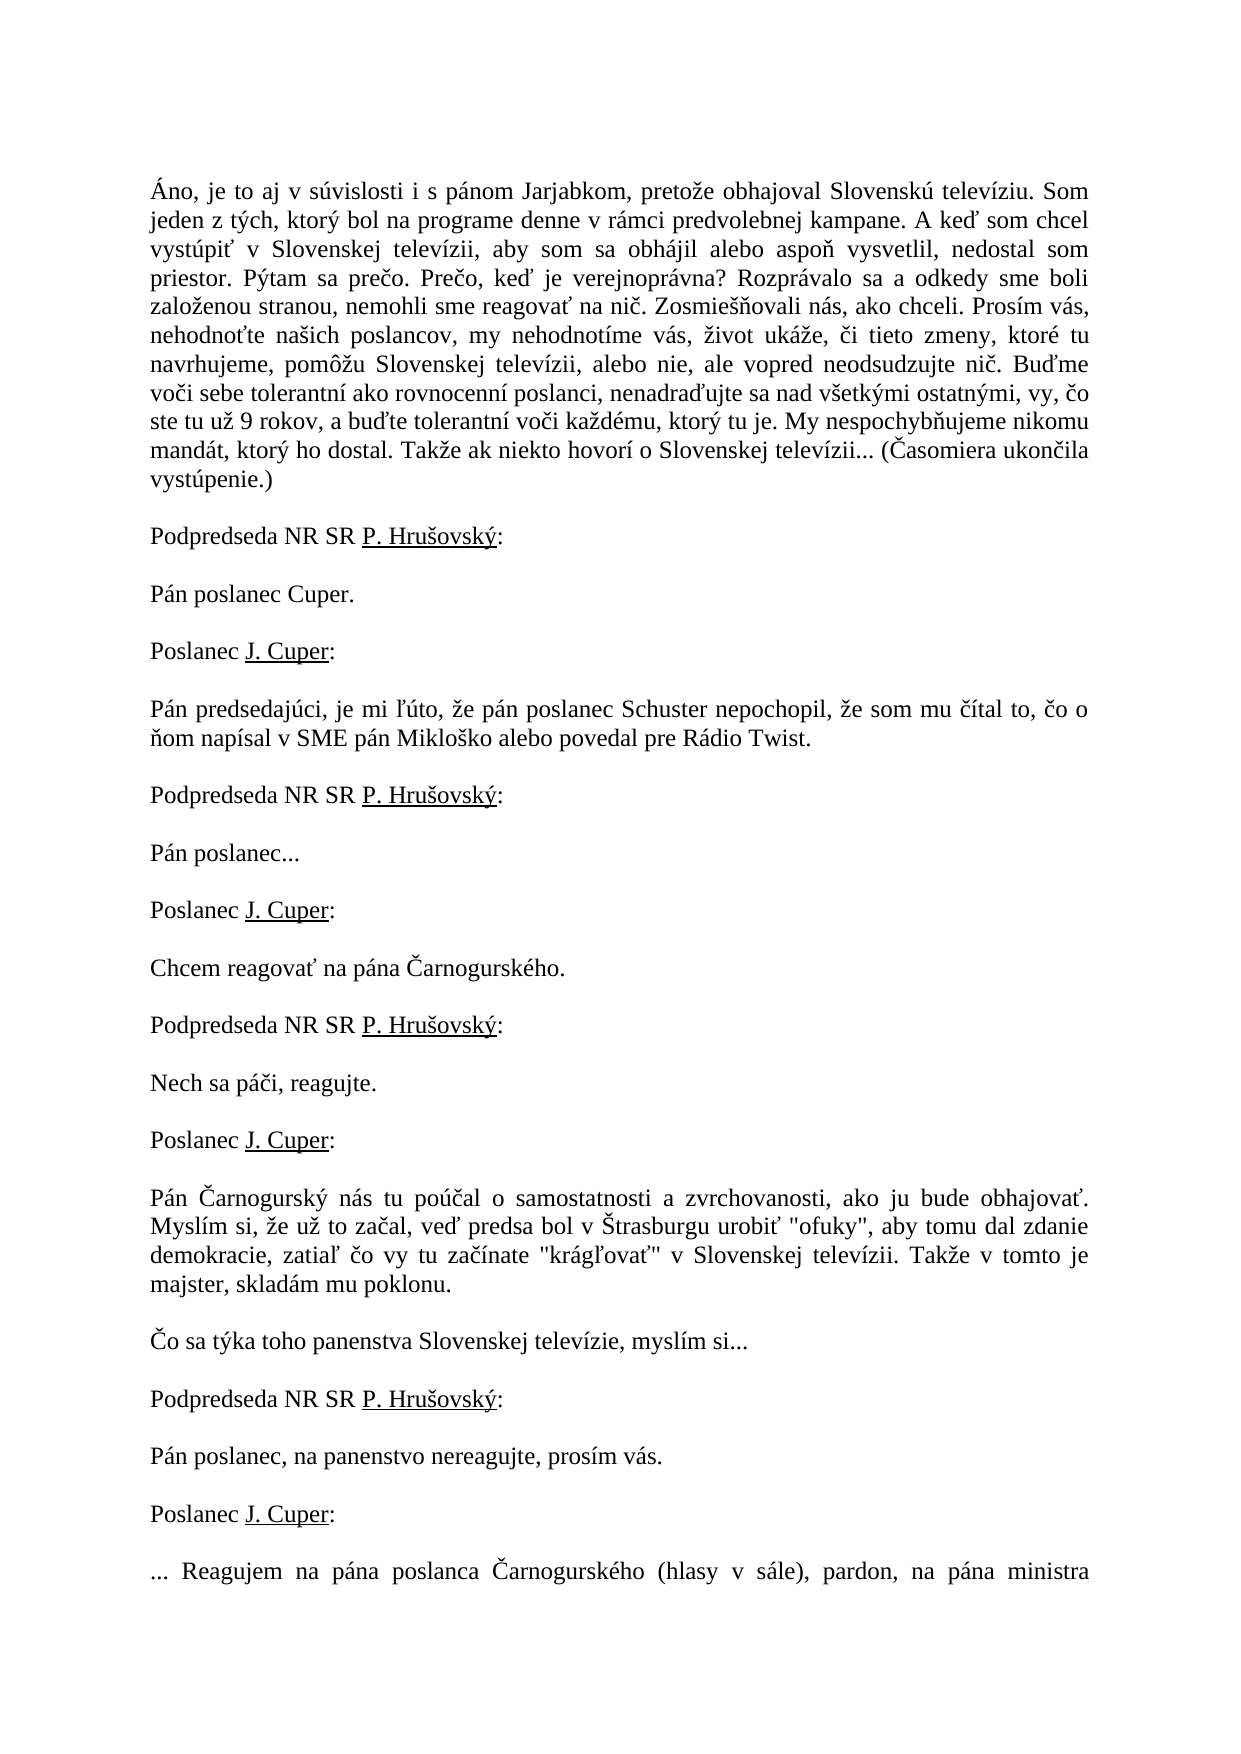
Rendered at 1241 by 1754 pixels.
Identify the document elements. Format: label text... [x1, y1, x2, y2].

text Poslanec J. Cuper: [150, 895, 1090, 924]
text Čo sa týka toho panenstva Slovenskej televízie, myslím si... [150, 1326, 1090, 1355]
text Pán poslanec... [150, 838, 1090, 866]
text Chcem reagovať na pána Čarnogurského. [150, 953, 1090, 981]
text Podpredseda NR SR P. Hrušovský: [150, 1010, 1090, 1039]
text Poslanec J. Cuper: [150, 1499, 1090, 1528]
text Pán poslanec, na panenstvo nereagujte, prosím vás. [150, 1441, 1090, 1470]
text Pán predsedajúci, je mi ľúto, že pán poslanec Schuster nepochopil, že som mu čítal to, čo o ňom napísal v SME pán Mikloško alebo povedal pre Rádio Twist. [150, 694, 1090, 751]
text Poslanec J. Cuper: [150, 636, 1090, 665]
text Podpredseda NR SR P. Hrušovský: [150, 780, 1090, 809]
text Podpredseda NR SR P. Hrušovský: [150, 521, 1090, 550]
text Nech sa páči, reagujte. [150, 1068, 1090, 1096]
text Poslanec J. Cuper: [150, 1125, 1090, 1154]
text Podpredseda NR SR P. Hrušovský: [150, 1384, 1090, 1413]
text Áno, je to aj v súvislosti i s pánom Jarjabkom, pretože obhajoval Slovenskú televíziu. Som jeden z tých, ktorý bol na programe denne v rámci predvolebnej kampane. A keď som chcel vystúpiť v Slovenskej televízii, aby som sa obhájil alebo aspoň vysvetlil, nedostal som priestor. Pýtam sa prečo. Prečo, keď je verejnoprávna? Rozprávalo sa a odkedy sme boli založenou stranou, nemohli sme reagovať na nič. Zosmiešňovali nás, ako chceli. Prosím vás, nehodnoťte našich poslancov, my nehodnotíme vás, život ukáže, či tieto zmeny, ktoré tu navrhujeme, pomôžu Slovenskej televízii, alebo nie, ale vopred neodsudzujte nič. Buďme voči sebe tolerantní ako rovnocenní poslanci, nenadraďujte sa nad všetkými ostatnými, vy, čo ste tu už 9 rokov, a buďte tolerantní voči každému, ktorý tu je. My nespochybňujeme nikomu mandát, ktorý ho dostal. Takže ak niekto hovorí o Slovenskej televízii... (Časomiera ukončila vystúpenie.) [150, 176, 1090, 493]
text Pán Čarnogurský nás tu poúčal o samostatnosti a zvrchovanosti, ako ju bude obhajovať. Myslím si, že už to začal, veď predsa bol v Štrasburgu urobiť "ofuky", aby tomu dal zdanie demokracie, zatiaľ čo vy tu začínate "krágľovať" v Slovenskej televízii. Takže v tomto je majster, skladám mu poklonu. [150, 1183, 1090, 1298]
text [150, 1556, 1090, 1585]
text Pán poslanec Cuper. [150, 579, 1090, 608]
